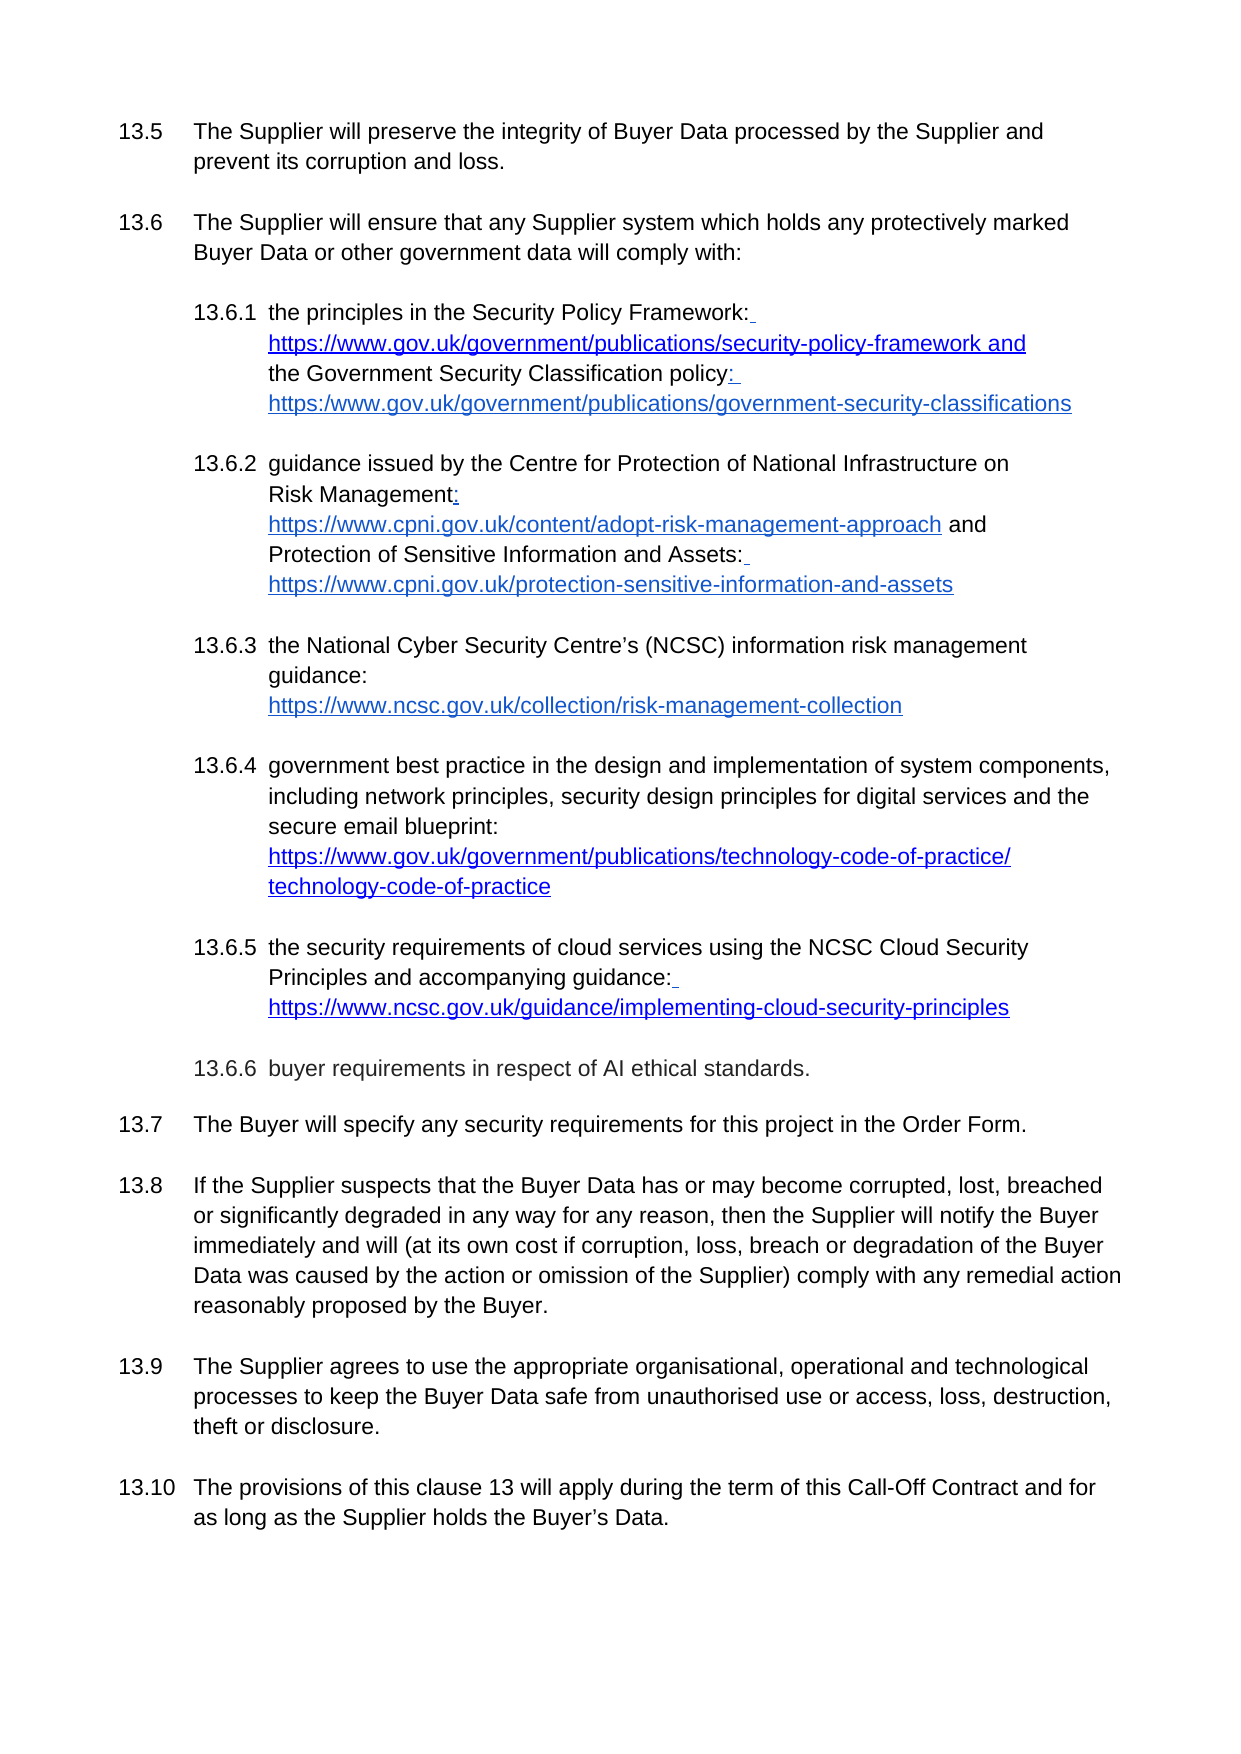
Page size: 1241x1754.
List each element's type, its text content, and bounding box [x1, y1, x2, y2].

text 13.6.6 buyer requirements in respect of AI ethical standards. [118, 1054, 1122, 1081]
text https://www.ncsc.gov.uk/collection/risk-management-collection [193, 692, 1122, 718]
text https://www.cpni.gov.uk/content/adopt-risk-management-approach and [193, 511, 1122, 537]
text 13.6.2 guidance issued by the Centre for Protection of National Infrastructure on [118, 450, 1122, 477]
text https://www.gov.uk/government/publications/security-policy-framework and [268, 329, 1122, 356]
text the Government Security Classification policy: https:/www.gov.uk/government/publications/government-security-classifications [268, 360, 1122, 416]
text 13.6.1 the principles in the Security Policy Framework: [118, 299, 1122, 326]
text 13.6.4 government best practice in the design and implementation of system components, including network principles, security design principles for digital services and the secure email blueprint: [193, 752, 1122, 839]
text 13.5 The Supplier will preserve the integrity of Buyer Data processed by the Supplier and prevent its corruption and loss. [118, 118, 1122, 175]
text 13.6 The Supplier will ensure that any Supplier system which holds any protectively marked Buyer Data or other government data will comply with: [118, 209, 1122, 265]
text 13.9 The Supplier agrees to use the appropriate organisational, operational and technological processes to keep the Buyer Data safe from unauthorised use or access, loss, destruction, theft or disclosure. [118, 1353, 1122, 1439]
text 13.6.3 the National Cyber Security Centre’s (NCSC) information risk management guidance: [193, 632, 1122, 688]
text 13.7 The Buyer will specify any security requirements for this project in the Order Form. [118, 1111, 1122, 1137]
text https://www.cpni.gov.uk/protection-sensitive-information-and-assets [193, 571, 1122, 598]
text https://www.ncsc.gov.uk/guidance/implementing-cloud-security-principles [193, 994, 1122, 1021]
text Risk Management: [193, 481, 1122, 507]
text 13.6.5 the security requirements of cloud services using the NCSC Cloud Security Principles and accompanying guidance: [193, 934, 1122, 990]
text Protection of Sensitive Information and Assets: [193, 541, 1122, 567]
text https://www.gov.uk/government/publications/technology-code-of-practice/technology-code-of-practice [268, 843, 1122, 900]
text 13.10 The provisions of this clause 13 will apply during the term of this Call-Off Contract and for as long as the Supplier holds the Buyer’s Data. [118, 1474, 1122, 1530]
text 13.8 If the Supplier suspects that the Buyer Data has or may become corrupted, lost, breached or significantly degraded in any way for any reason, then the Supplier will notify the Buyer immediately and will (at its own cost if corruption, loss, breach or degradation of the Buyer Data was caused by the action or omission of the Supplier) comply with any remedial action reasonably proposed by the Buyer. [118, 1172, 1122, 1319]
